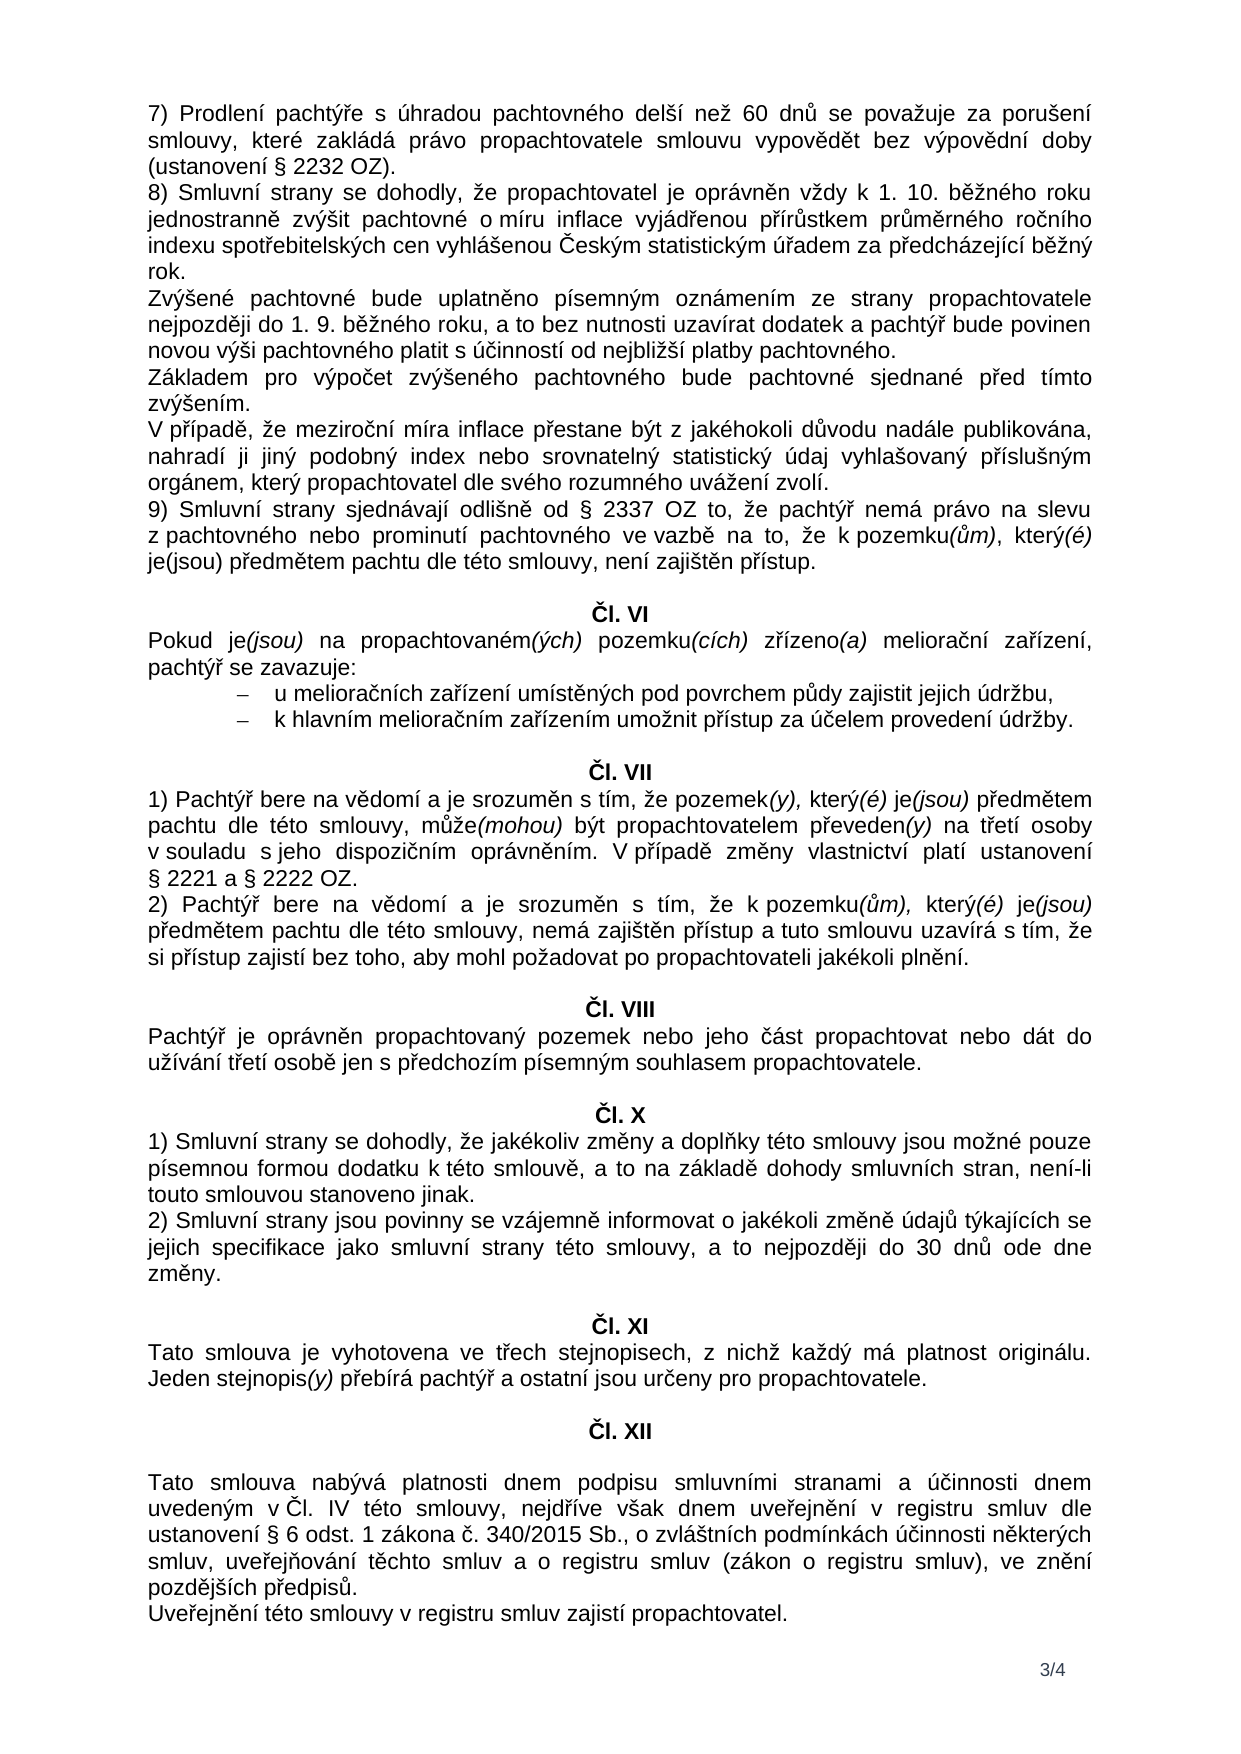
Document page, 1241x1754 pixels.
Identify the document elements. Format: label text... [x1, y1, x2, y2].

text Základem pro výpočet zvýšeného pachtovného bude pachtovné sjednané před tímto zvýšením. [148, 364, 1092, 416]
text 1) Smluvní strany se dohodly, že jakékoliv změny a doplňky této smlouvy jsou možné pouze písemnou formou dodatku k této smlouvě, a to na základě dohody smluvních stran, není-li touto smlouvou stanoveno jinak. [148, 1128, 1092, 1207]
subtitle Čl. XII [148, 1418, 1092, 1444]
text 2) Pachtýř bere na vědomí a je srozuměn s tím, že k pozemku(ům), který(é) je(jsou) předmětem pachtu dle této smlouvy, nemá zajištěn přístup a tuto smlouvu uzavírá s tím, že si přístup zajistí bez toho, aby mohl požadovat po propachtovateli jakékoli plnění. [148, 891, 1092, 970]
text Uveřejnění této smlouvy v registru smluv zajistí propachtovatel. [148, 1600, 1092, 1627]
text Čl. VIII [148, 996, 1092, 1023]
text Tato smlouva je vyhotovena ve třech stejnopisech, z nichž každý má platnost originálu. Jeden stejnopis(y) přebírá pachtýř a ostatní jsou určeny pro propachtovatele. [148, 1339, 1092, 1392]
text 1) Pachtýř bere na vědomí a je srozuměn s tím, že pozemek(y), který(é) je(jsou) předmětem pachtu dle této smlouvy, může(mohou) být propachtovatelem převeden(y) na třetí osoby v souladu s jeho dispozičním oprávněním. V případě změny vlastnictví platí ustanovení § 2221 a § 2222 OZ. [148, 786, 1092, 891]
text 7) Prodlení pachtýře s úhradou pachtovného delší než 60 dnů se považuje za porušení smlouvy, které zakládá právo propachtovatele smlouvu vypovědět bez výpovědní doby (ustanovení § 2232 OZ). [148, 100, 1092, 179]
text Zvýšené pachtovné bude uplatněno písemným oznámením ze strany propachtovatele nejpozději do 1. 9. běžného roku, a to bez nutnosti uzavírat dodatek a pachtýř bude povinen novou výši pachtovného platit s účinností od nejbližší platby pachtovného. [148, 285, 1092, 364]
text 9) Smluvní strany sjednávají odlišně od § 2337 OZ to, že pachtýř nemá právo na slevu z pachtovného nebo prominutí pachtovného ve vazbě na to, že k pozemku(ům), který(é) je(jsou) předmětem pachtu dle této smlouvy, není zajištěn přístup. [148, 496, 1092, 574]
text V případě, že meziroční míra inflace přestane být z jakéhokoli důvodu nadále publikována, nahradí ji jiný podobný index nebo srovnatelný statistický údaj vyhlašovaný příslušným orgánem, který propachtovatel dle svého rozumného uvážení zvolí. [148, 416, 1092, 496]
text Čl. X [148, 1102, 1092, 1128]
text Čl. VI [148, 601, 1092, 627]
text Pokud je(jsou) na propachtovaném(ých) pozemku(cích) zřízeno(a) meliorační zařízení, pachtýř se zavazuje: [148, 627, 1092, 680]
text 8) Smluvní strany se dohodly, že propachtovatel je oprávněn vždy k 1. 10. běžného roku jednostranně zvýšit pachtovné o míru inflace vyjádřenou přírůstkem průměrného ročního indexu spotřebitelských cen vyhlášenou Českým statistickým úřadem za předcházející běžný rok. [148, 179, 1092, 285]
text Tato smlouva nabývá platnosti dnem podpisu smluvními stranami a účinnosti dnem uvedeným v Čl. IV této smlouvy, nejdříve však dnem uveřejnění v registru smluv dle ustanovení § 6 odst. 1 zákona č. 340/2015 Sb., o zvláštních podmínkách účinnosti některých smluv, uveřejňování těchto smluv a o registru smluv (zákon o registru smluv), ve znění pozdějších předpisů. [148, 1468, 1092, 1600]
list k hlavním melioračním zařízením umožnit přístup za účelem provedení údržby. [237, 706, 1092, 733]
text Čl. XI [148, 1313, 1092, 1339]
list u melioračních zařízení umístěných pod povrchem půdy zajistit jejich údržbu, [237, 680, 1092, 706]
text Pachtýř je oprávněn propachtovaný pozemek nebo jeho část propachtovat nebo dát do užívání třetí osobě jen s předchozím písemným souhlasem propachtovatele. [148, 1023, 1092, 1076]
text 2) Smluvní strany jsou povinny se vzájemně informovat o jakékoli změně údajů týkajících se jejich specifikace jako smluvní strany této smlouvy, a to nejpozději do 30 dnů ode dne změny. [148, 1207, 1092, 1286]
text Čl. VII [148, 759, 1092, 786]
